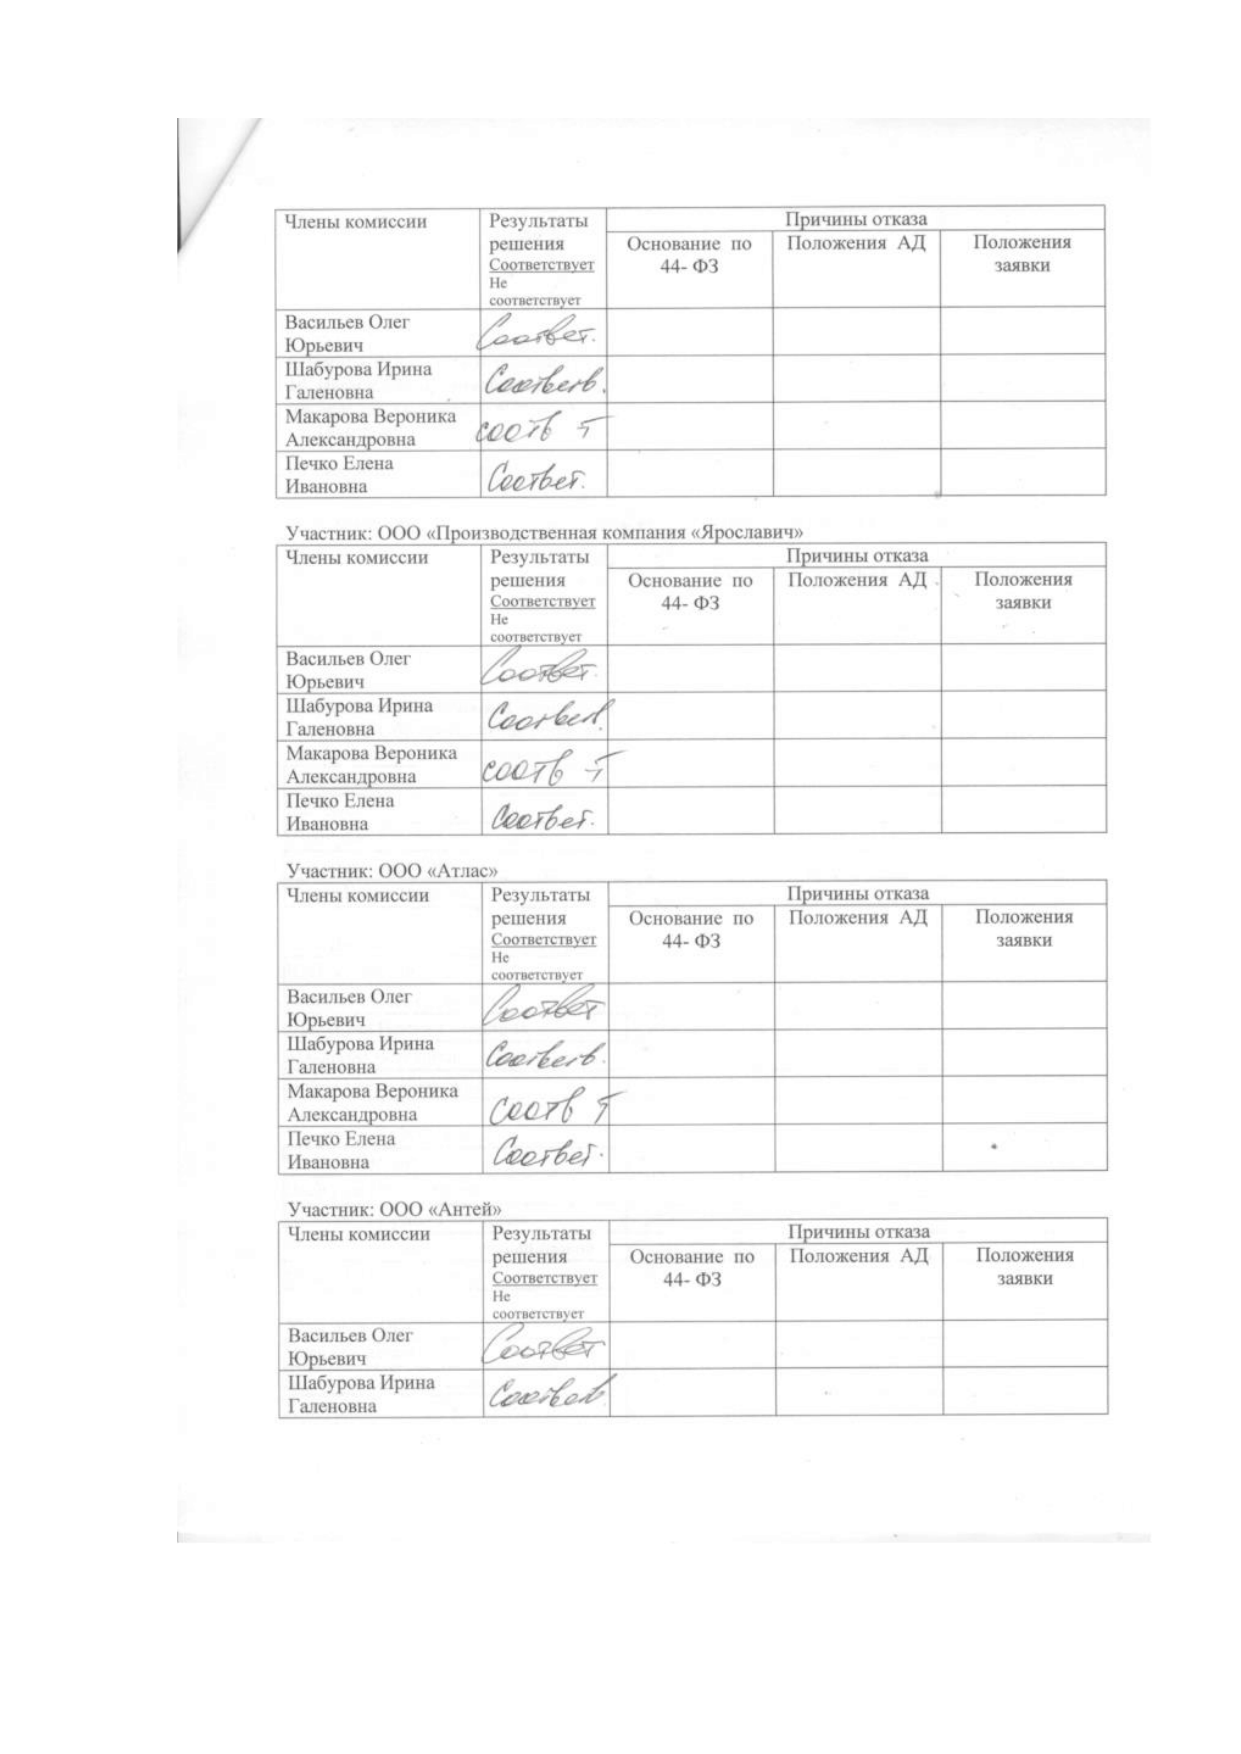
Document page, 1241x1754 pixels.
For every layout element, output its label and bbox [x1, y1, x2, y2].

picture [177, 118, 1152, 1544]
